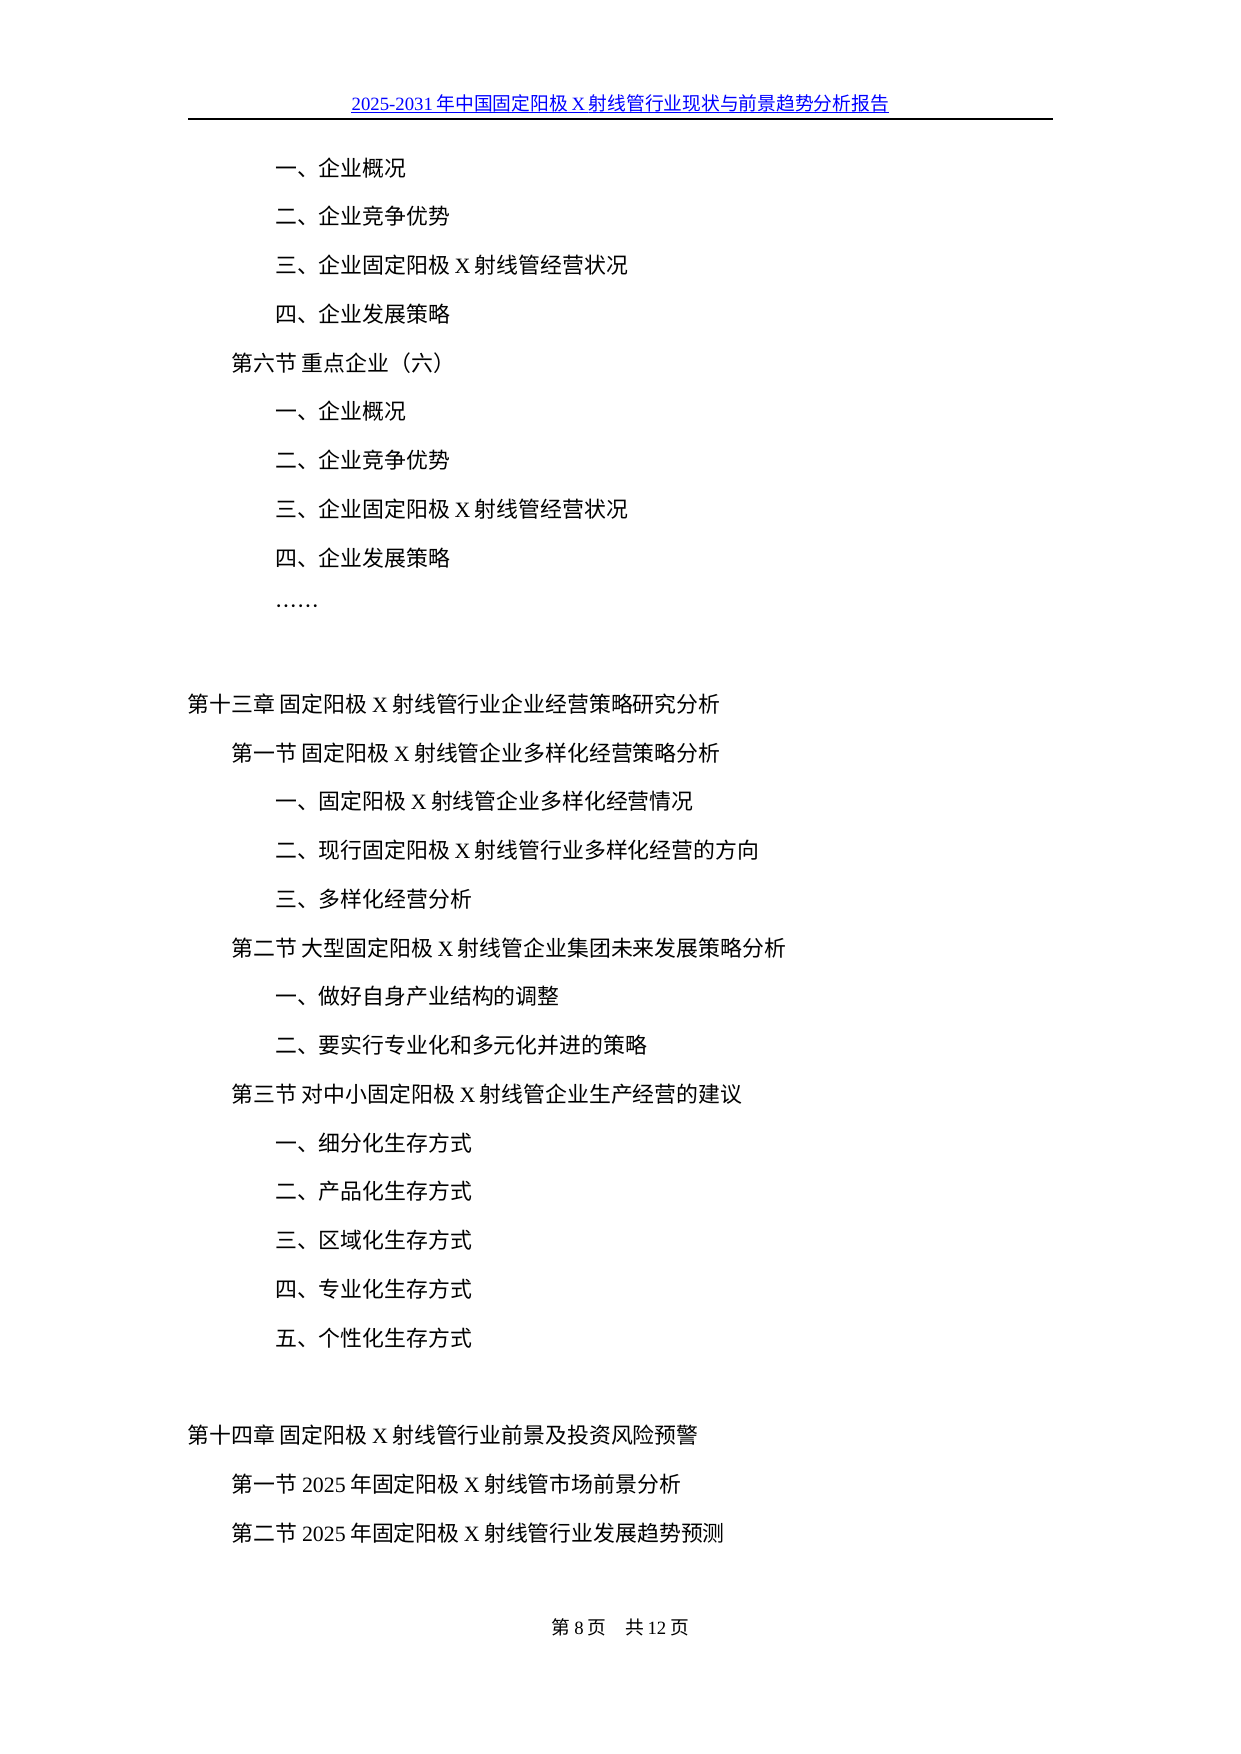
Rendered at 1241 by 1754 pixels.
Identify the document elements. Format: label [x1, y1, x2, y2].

text [187, 150, 1053, 1548]
